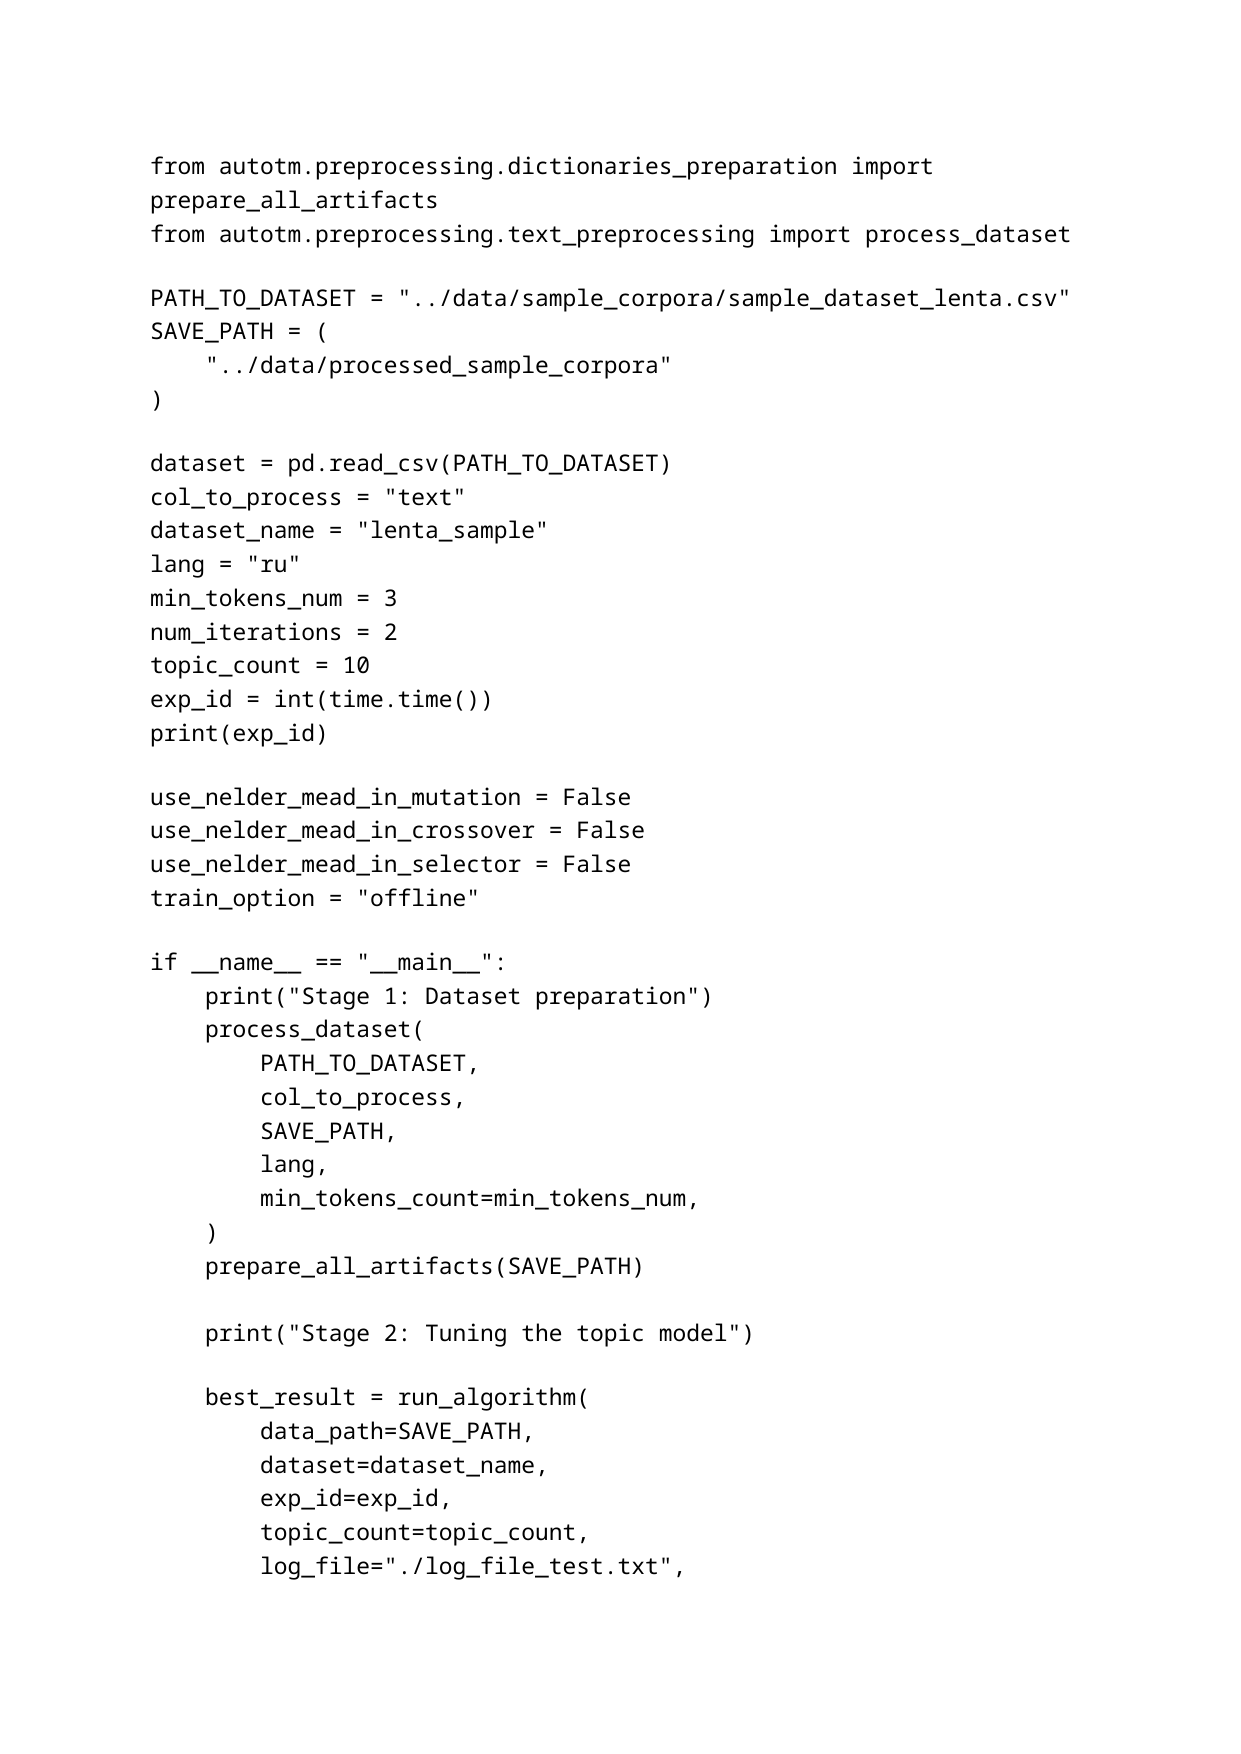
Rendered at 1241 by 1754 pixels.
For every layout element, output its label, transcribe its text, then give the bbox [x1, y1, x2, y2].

text print(exp_id) [150, 717, 1090, 748]
text use_nelder_mead_in_selector = False [150, 848, 1090, 879]
text col_to_process = "text" [150, 480, 1090, 512]
text ) [150, 1216, 1090, 1247]
text use_nelder_mead_in_mutation = False [150, 781, 1090, 812]
text exp_id = int(time.time()) [150, 683, 1090, 714]
text use_nelder_mead_in_crossover = False [150, 814, 1090, 846]
text topic_count=topic_count, [150, 1516, 1090, 1547]
text exp_id=exp_id, [150, 1482, 1090, 1513]
text PATH_TO_DATASET = "../data/sample_corpora/sample_dataset_lenta.csv" [150, 281, 1090, 313]
text PATH_TO_DATASET, [150, 1047, 1090, 1078]
text num_iterations = 2 [150, 615, 1090, 647]
text log_file="./log_file_test.txt", [150, 1550, 1090, 1581]
text from autotm.preprocessing.text_preprocessing import process_dataset [150, 217, 1090, 249]
text process_dataset( [150, 1013, 1090, 1044]
text SAVE_PATH, [150, 1114, 1090, 1146]
text topic_count = 10 [150, 649, 1090, 680]
text dataset=dataset_name, [150, 1448, 1090, 1480]
text print("Stage 1: Dataset preparation") [150, 979, 1090, 1011]
text lang = "ru" [150, 548, 1090, 579]
text data_path=SAVE_PATH, [150, 1415, 1090, 1446]
text min_tokens_num = 3 [150, 582, 1090, 613]
text print("Stage 2: Tuning the topic model") [150, 1317, 1090, 1348]
text train_option = "offline" [150, 882, 1090, 913]
text lang, [150, 1148, 1090, 1179]
text prepare_all_artifacts(SAVE_PATH) [150, 1249, 1090, 1281]
text ) [150, 383, 1090, 414]
text from autotm.preprocessing.dictionaries_preparation import prepare_all_artifacts [150, 150, 1090, 215]
text "../data/processed_sample_corpora" [150, 349, 1090, 380]
text SAVE_PATH = ( [150, 315, 1090, 346]
text dataset = pd.read_csv(PATH_TO_DATASET) [150, 447, 1090, 478]
text dataset_name = "lenta_sample" [150, 514, 1090, 545]
text if __name__ == "__main__": [150, 946, 1090, 977]
text col_to_process, [150, 1081, 1090, 1112]
text min_tokens_count=min_tokens_num, [150, 1182, 1090, 1213]
text best_result = run_algorithm( [150, 1381, 1090, 1412]
